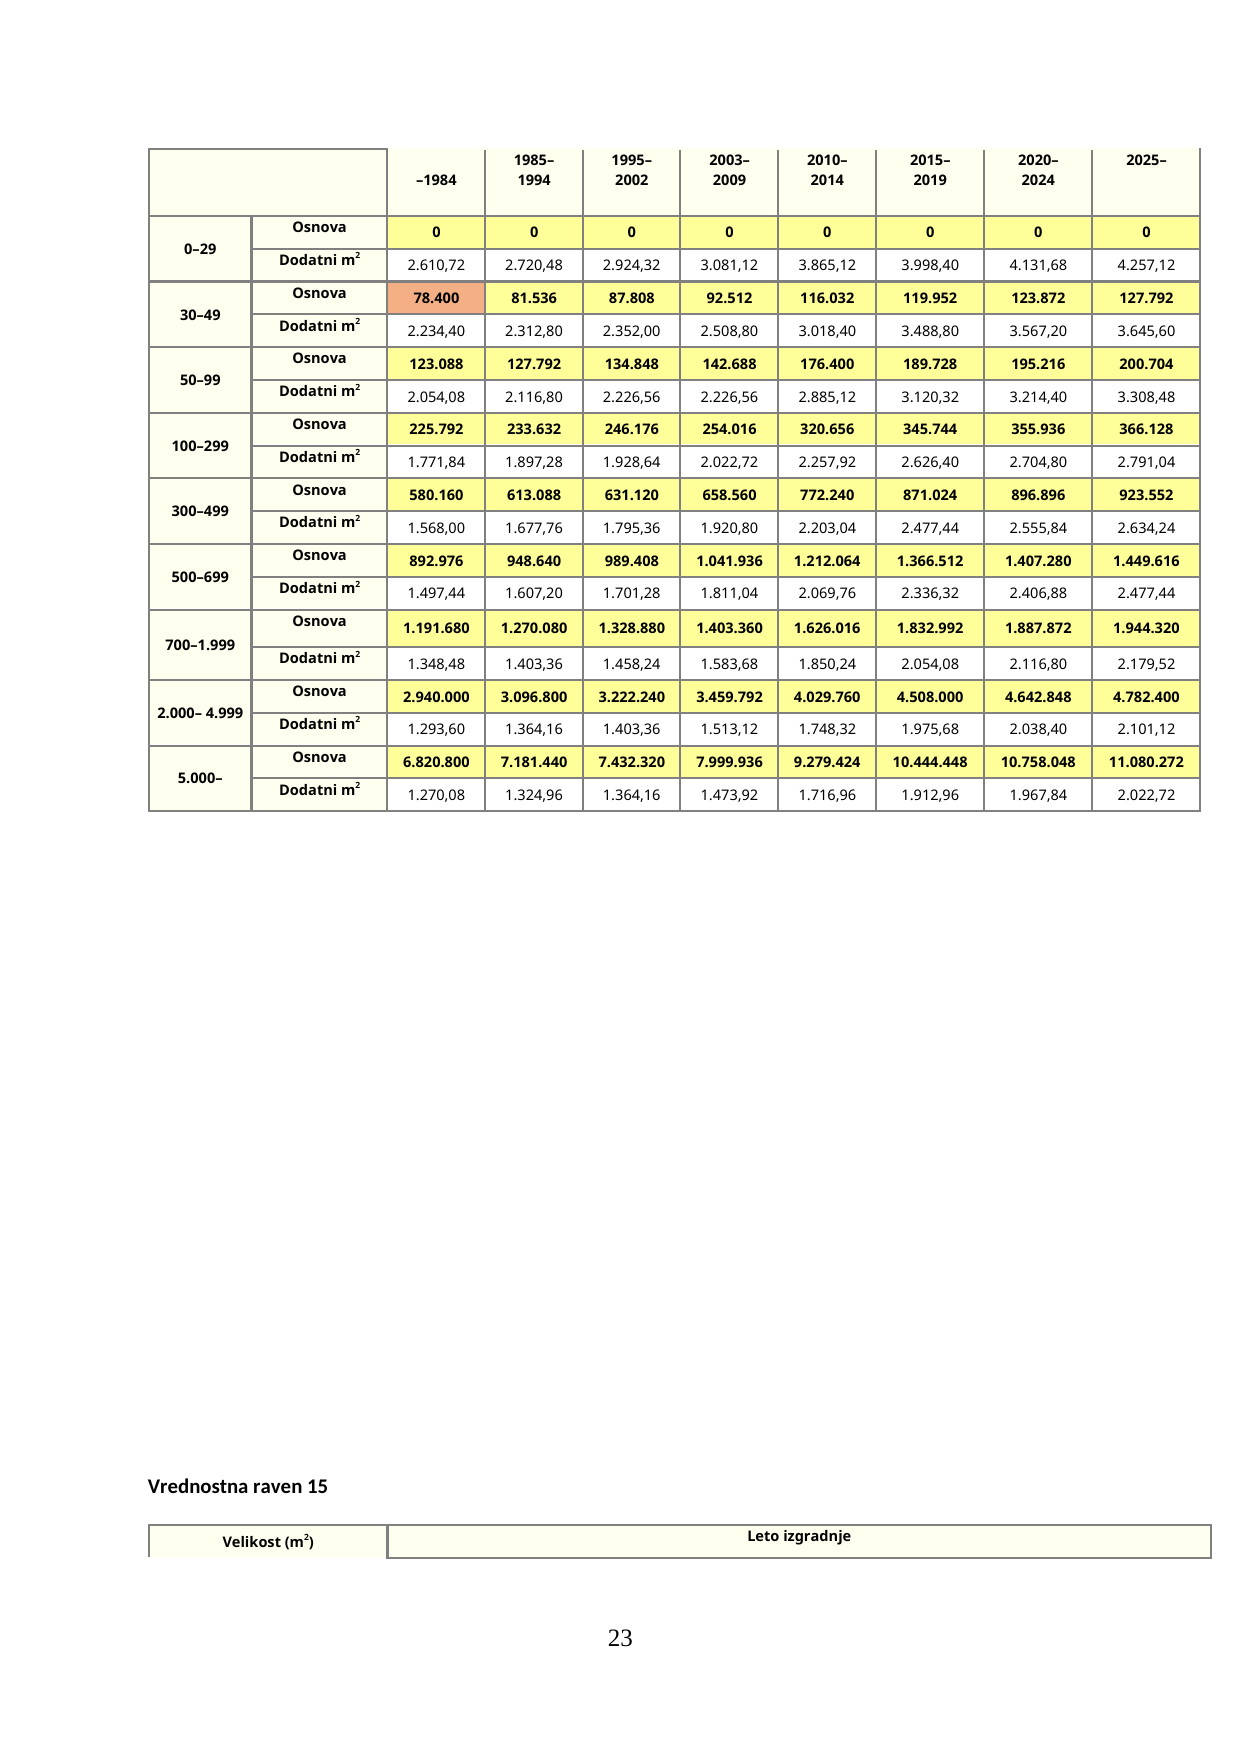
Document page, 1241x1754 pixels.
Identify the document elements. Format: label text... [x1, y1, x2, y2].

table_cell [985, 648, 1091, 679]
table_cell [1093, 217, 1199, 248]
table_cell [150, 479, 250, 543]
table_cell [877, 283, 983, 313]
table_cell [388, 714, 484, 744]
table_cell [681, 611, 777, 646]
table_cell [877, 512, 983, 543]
text Vrednostna raven 15 [148, 1473, 1093, 1498]
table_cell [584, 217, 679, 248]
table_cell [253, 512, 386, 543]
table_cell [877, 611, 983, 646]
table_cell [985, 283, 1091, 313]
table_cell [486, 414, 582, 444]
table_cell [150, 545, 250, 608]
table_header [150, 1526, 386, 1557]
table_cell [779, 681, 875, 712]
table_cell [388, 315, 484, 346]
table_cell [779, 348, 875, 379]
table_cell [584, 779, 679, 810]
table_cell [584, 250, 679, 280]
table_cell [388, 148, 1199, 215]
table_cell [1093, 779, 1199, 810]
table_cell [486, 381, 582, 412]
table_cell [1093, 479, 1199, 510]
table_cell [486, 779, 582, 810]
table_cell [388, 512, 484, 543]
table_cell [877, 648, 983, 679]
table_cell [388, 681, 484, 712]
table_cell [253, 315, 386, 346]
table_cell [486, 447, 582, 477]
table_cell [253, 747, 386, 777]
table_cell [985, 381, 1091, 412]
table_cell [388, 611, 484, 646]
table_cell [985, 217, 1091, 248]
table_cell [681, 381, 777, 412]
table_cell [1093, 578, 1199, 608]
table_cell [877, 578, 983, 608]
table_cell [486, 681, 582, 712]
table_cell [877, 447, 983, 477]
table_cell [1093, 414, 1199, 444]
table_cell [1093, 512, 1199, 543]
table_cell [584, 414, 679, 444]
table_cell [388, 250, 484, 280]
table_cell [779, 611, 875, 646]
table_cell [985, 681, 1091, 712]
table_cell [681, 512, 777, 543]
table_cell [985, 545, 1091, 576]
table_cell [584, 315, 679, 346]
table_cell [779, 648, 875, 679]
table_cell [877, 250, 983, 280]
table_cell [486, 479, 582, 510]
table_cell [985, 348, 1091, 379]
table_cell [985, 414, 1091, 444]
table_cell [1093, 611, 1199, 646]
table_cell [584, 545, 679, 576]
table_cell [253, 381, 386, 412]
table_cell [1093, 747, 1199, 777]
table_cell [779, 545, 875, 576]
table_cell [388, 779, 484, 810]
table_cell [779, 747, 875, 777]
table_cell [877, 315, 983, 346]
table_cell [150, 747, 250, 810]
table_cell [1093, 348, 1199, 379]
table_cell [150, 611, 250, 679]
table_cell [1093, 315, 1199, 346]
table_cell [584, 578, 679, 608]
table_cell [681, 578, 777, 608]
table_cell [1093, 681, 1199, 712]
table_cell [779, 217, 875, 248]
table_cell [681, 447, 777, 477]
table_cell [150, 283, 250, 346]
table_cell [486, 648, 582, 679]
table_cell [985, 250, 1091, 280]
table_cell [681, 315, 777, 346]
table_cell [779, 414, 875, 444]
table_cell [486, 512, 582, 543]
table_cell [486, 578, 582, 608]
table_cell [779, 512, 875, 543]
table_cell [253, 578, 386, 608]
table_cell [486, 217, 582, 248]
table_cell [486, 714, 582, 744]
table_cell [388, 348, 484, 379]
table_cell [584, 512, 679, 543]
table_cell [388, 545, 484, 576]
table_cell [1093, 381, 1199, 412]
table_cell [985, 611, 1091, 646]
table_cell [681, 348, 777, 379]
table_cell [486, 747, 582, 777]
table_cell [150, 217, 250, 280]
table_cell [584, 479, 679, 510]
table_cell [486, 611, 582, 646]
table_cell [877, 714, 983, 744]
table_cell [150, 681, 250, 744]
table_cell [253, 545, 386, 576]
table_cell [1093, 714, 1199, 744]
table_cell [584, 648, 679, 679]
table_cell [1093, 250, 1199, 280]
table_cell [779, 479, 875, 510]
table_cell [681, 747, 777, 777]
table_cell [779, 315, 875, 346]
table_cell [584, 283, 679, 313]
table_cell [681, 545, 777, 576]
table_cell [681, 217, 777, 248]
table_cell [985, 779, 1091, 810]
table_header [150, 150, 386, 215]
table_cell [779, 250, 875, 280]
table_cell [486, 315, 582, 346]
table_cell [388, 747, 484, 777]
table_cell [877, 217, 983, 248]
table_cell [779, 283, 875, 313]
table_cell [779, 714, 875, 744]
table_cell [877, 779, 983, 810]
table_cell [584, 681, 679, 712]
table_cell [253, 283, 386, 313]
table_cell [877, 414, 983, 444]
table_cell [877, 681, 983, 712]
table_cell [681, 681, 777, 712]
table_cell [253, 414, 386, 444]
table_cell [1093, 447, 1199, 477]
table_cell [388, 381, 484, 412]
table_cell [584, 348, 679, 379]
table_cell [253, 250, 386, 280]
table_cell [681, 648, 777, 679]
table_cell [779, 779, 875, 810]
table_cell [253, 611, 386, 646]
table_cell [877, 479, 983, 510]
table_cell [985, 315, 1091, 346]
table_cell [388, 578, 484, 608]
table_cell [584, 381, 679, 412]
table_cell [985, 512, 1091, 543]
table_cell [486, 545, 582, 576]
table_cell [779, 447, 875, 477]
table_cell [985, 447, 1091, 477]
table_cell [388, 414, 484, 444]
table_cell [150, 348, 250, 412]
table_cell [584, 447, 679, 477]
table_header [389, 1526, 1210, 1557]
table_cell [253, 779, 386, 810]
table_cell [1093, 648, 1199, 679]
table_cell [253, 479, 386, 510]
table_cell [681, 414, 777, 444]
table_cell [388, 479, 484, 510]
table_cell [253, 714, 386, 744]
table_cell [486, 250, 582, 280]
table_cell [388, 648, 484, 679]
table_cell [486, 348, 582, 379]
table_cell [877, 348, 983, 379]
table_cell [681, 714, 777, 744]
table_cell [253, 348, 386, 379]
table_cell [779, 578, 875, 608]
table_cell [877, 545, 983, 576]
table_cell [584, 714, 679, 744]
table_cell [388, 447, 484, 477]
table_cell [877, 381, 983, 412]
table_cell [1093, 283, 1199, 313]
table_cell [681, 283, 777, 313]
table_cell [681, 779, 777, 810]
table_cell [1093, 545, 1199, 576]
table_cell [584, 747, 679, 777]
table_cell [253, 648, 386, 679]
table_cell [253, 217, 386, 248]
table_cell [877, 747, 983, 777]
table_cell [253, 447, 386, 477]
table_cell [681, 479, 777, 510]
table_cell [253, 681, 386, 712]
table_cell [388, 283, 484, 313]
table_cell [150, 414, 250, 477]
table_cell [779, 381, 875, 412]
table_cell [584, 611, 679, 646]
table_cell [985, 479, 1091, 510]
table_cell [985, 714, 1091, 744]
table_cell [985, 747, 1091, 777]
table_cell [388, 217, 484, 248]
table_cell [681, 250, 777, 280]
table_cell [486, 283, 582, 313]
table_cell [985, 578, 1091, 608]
